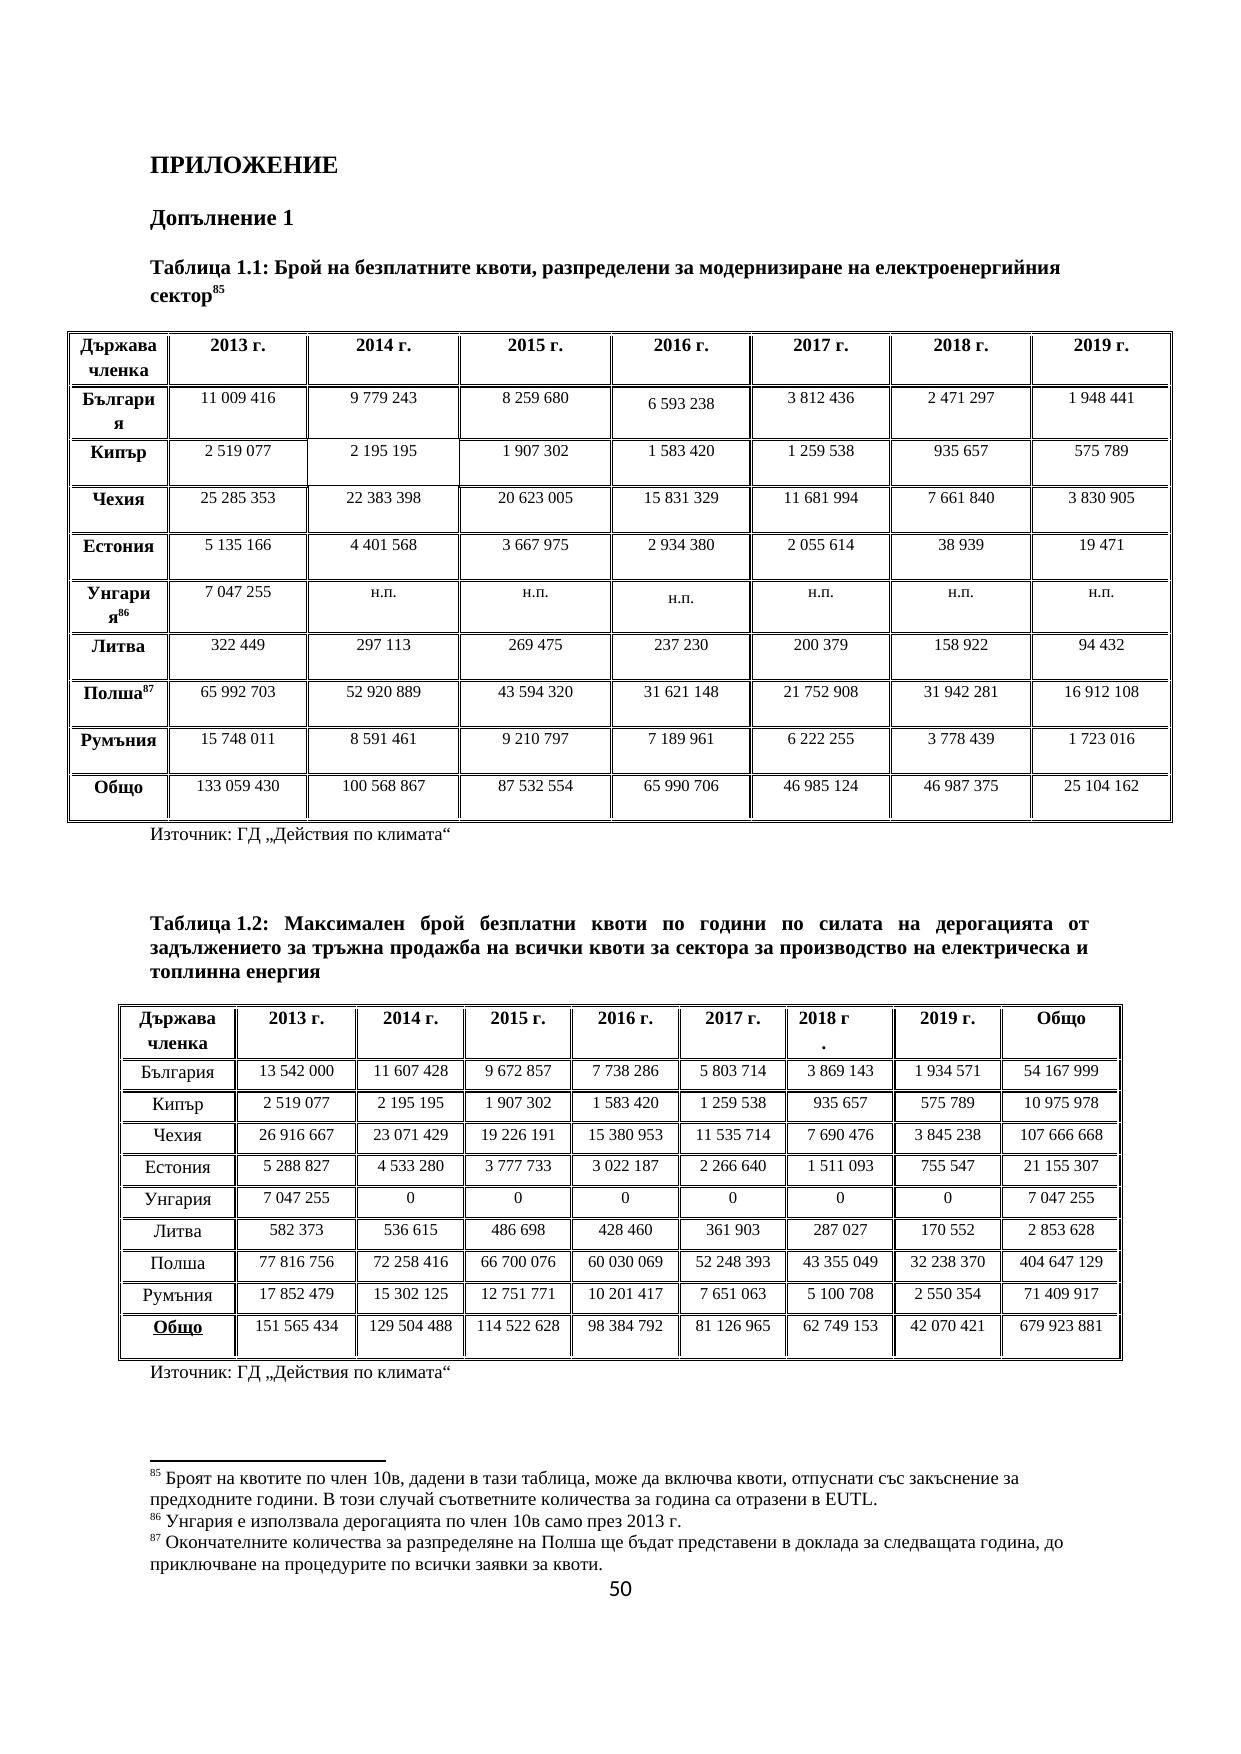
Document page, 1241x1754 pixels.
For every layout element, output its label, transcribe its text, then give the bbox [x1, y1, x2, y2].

table_cell 2 266 640 [681, 1156, 785, 1185]
table_cell 46 987 375 [891, 776, 1031, 820]
table_cell 1 907 302 [460, 441, 610, 484]
table_cell 5 803 714 [681, 1061, 785, 1089]
table_header 2017 г. [679, 1005, 787, 1057]
table_cell 2 853 628 [1003, 1217, 1120, 1249]
table_cell 3 022 187 [573, 1156, 678, 1185]
table_cell Литва [121, 1217, 235, 1249]
table_cell 269 475 [461, 635, 610, 679]
table_cell 77 816 756 [238, 1252, 355, 1281]
table_cell 15 302 125 [358, 1284, 463, 1312]
table_cell 21 752 908 [753, 682, 889, 726]
table_header Държава членка [121, 1007, 236, 1057]
table_cell 26 916 667 [238, 1124, 355, 1153]
text Допълнение 1 [150, 204, 1090, 230]
table_cell 19 471 [1033, 532, 1170, 578]
table_cell 2 195 195 [308, 439, 459, 484]
table_cell Полша [69, 679, 168, 726]
table_cell Кипър [70, 438, 167, 484]
table_header Общо [1001, 1007, 1119, 1057]
table_cell Чехия [119, 1121, 236, 1153]
text Таблица 1.1: Брой на безплатните квоти, разпределени за модернизиране на електроенергийния сектор [150, 255, 1090, 307]
table_cell 65 992 703 [170, 682, 306, 726]
table_header 2013 г. [236, 1005, 357, 1057]
table_cell Румъния [121, 1281, 235, 1312]
table_cell 66 700 076 [466, 1252, 570, 1281]
table_cell 3 778 439 [892, 729, 1030, 773]
table_cell 3 667 975 [461, 535, 610, 578]
table_cell България [69, 384, 168, 438]
table_header 2018 г. [787, 1005, 894, 1057]
table_cell 31 621 148 [613, 682, 749, 726]
table_header 2019 г. [1031, 334, 1170, 384]
table_cell 62 749 153 [787, 1313, 894, 1358]
table_cell 7 690 476 [788, 1124, 892, 1153]
table_cell 486 698 [466, 1220, 570, 1249]
table_cell 1 511 093 [788, 1156, 892, 1185]
table_cell 2 934 380 [613, 535, 749, 578]
table_cell 38 939 [892, 535, 1030, 578]
table_cell 52 248 393 [681, 1252, 785, 1281]
table_cell 87 532 554 [460, 776, 611, 820]
table_cell 158 922 [892, 635, 1030, 679]
table_cell 200 379 [753, 635, 889, 679]
table_cell 0 [896, 1188, 1000, 1217]
table_cell 7 189 961 [613, 729, 749, 773]
table_cell 15 748 011 [170, 729, 306, 773]
table_cell 129 504 488 [357, 1316, 464, 1358]
table_cell Чехия [70, 485, 167, 532]
table_cell 575 789 [1033, 438, 1170, 484]
table_cell 755 547 [896, 1156, 1000, 1185]
table_cell 10 975 978 [1001, 1089, 1121, 1121]
table_cell Общо [69, 773, 168, 820]
table_cell 7 661 840 [892, 488, 1030, 532]
table_header 2014 г. [357, 1007, 464, 1057]
table_cell Румъния [70, 726, 167, 773]
table_cell 9 210 797 [461, 729, 610, 773]
table_cell Общо [121, 1313, 236, 1358]
table_cell България [121, 1058, 235, 1089]
table_cell 6 593 238 [613, 388, 749, 438]
table_cell 3 869 143 [788, 1061, 892, 1089]
table_cell 71 409 917 [1003, 1281, 1120, 1312]
table_cell 0 [681, 1188, 785, 1217]
text Източник: ГД „Действия по климата“ [150, 1361, 1090, 1382]
table_cell 11 607 428 [358, 1061, 463, 1089]
table_cell 52 920 889 [309, 682, 458, 726]
table_cell Кипър [119, 1089, 236, 1121]
table_header 2018 г. [891, 334, 1031, 384]
table_cell н.п. [309, 582, 458, 632]
table_cell 5 135 166 [170, 535, 306, 578]
table_cell 20 623 005 [461, 488, 610, 532]
text Таблица 1.2: Максимален брой безплатни квоти по години по силата на дерогацията от задължението за тръжна продажба на всички квоти за сектора за производство на електрическа и топлинна енергия [150, 911, 1090, 983]
table_cell 404 647 129 [1003, 1249, 1120, 1281]
table_cell 3 812 436 [753, 388, 889, 438]
table_cell 2 471 297 [892, 388, 1030, 438]
table_cell 10 201 417 [573, 1284, 678, 1312]
table_cell 9 672 857 [466, 1061, 570, 1089]
table_cell 43 355 049 [788, 1252, 892, 1281]
table_cell 1 259 538 [681, 1093, 785, 1121]
table_header 2019 г. [894, 1007, 1001, 1057]
table_cell 8 591 461 [309, 729, 458, 773]
table_cell 6 222 255 [753, 729, 889, 773]
table_cell 3 845 238 [896, 1124, 1000, 1153]
table_cell 114 522 628 [464, 1313, 572, 1358]
table_cell 7 047 255 [1001, 1185, 1121, 1217]
table_cell Литва [70, 632, 167, 679]
table_cell 2 519 077 [238, 1093, 355, 1121]
table_cell 1 948 441 [1031, 384, 1172, 438]
table_cell 0 [788, 1188, 892, 1217]
table_cell 31 942 281 [892, 682, 1030, 726]
table_cell 0 [466, 1188, 570, 1217]
table_cell 25 104 162 [1031, 773, 1172, 820]
table_cell 1 259 538 [753, 441, 889, 484]
table_cell 133 059 430 [168, 773, 308, 820]
table_cell 0 [573, 1188, 678, 1217]
table_cell 428 460 [573, 1220, 678, 1249]
table_cell 19 226 191 [466, 1124, 570, 1153]
table_header Държава членка [70, 334, 168, 384]
table_cell 170 552 [896, 1220, 1000, 1249]
table_header 2013 г. [168, 332, 308, 384]
table_cell 4 533 280 [358, 1156, 463, 1185]
table_cell 4 401 568 [309, 535, 458, 578]
table_cell 5 100 708 [788, 1284, 892, 1312]
table_cell 8 259 680 [461, 388, 610, 438]
table_cell 7 047 255 [238, 1188, 355, 1217]
table_cell 582 373 [238, 1220, 355, 1249]
table_cell 54 167 999 [1003, 1058, 1120, 1089]
table_cell 935 657 [892, 441, 1030, 484]
table_cell 575 789 [896, 1093, 1000, 1121]
table_cell 237 230 [613, 635, 749, 679]
table_cell 32 238 370 [896, 1252, 1000, 1281]
table_cell 65 990 706 [611, 776, 751, 820]
table_cell н.п. [1033, 579, 1170, 632]
table_cell 7 651 063 [681, 1284, 785, 1312]
table_cell 2 195 195 [358, 1093, 463, 1121]
table_cell 15 380 953 [573, 1124, 678, 1153]
table_cell 5 288 827 [238, 1156, 355, 1185]
table_cell 3 830 905 [1033, 485, 1170, 532]
table_cell 11 009 416 [170, 388, 306, 438]
table_cell 536 615 [358, 1220, 463, 1249]
table_cell 297 113 [309, 635, 458, 679]
table_cell 16 912 108 [1031, 679, 1172, 726]
table_cell 21 155 307 [1001, 1153, 1121, 1185]
table_cell 361 903 [681, 1220, 785, 1249]
table_cell 42 070 421 [894, 1316, 1001, 1358]
table_cell 287 027 [788, 1220, 892, 1249]
table_cell Полша [121, 1249, 235, 1281]
table_cell 17 852 479 [238, 1284, 355, 1312]
table_cell 7 047 255 [170, 582, 306, 632]
table_cell 935 657 [788, 1093, 892, 1121]
table_cell 2 519 077 [170, 441, 307, 484]
table_cell 2 550 354 [896, 1284, 1000, 1312]
table_cell 3 777 733 [466, 1156, 570, 1185]
table_cell н.п. [753, 582, 889, 632]
table_cell 15 831 329 [613, 488, 749, 532]
table_cell 0 [358, 1188, 463, 1217]
table_cell 1 583 420 [613, 441, 749, 484]
table_cell 100 568 867 [308, 776, 459, 820]
table_cell 151 565 434 [236, 1313, 357, 1358]
table_cell 7 738 286 [573, 1061, 678, 1089]
table_header 2015 г. [464, 1005, 572, 1057]
table_header 2017 г. [751, 332, 891, 384]
table_cell 1 907 302 [466, 1093, 570, 1121]
table_cell н.п. [892, 582, 1030, 632]
table_header 2016 г. [611, 334, 751, 384]
table_cell 107 666 668 [1001, 1121, 1121, 1153]
table_cell 46 985 124 [751, 773, 891, 820]
table_cell 23 071 429 [358, 1124, 463, 1153]
table_cell 11 681 994 [753, 488, 889, 532]
table_cell 322 449 [170, 635, 306, 679]
table_cell Унгария [70, 579, 167, 632]
table_header 2015 г. [460, 334, 611, 384]
table_cell 25 285 353 [170, 488, 306, 532]
table_cell 11 535 714 [681, 1124, 785, 1153]
table_cell 22 383 398 [309, 486, 458, 532]
table_cell Естония [119, 1153, 236, 1185]
table_cell 13 542 000 [238, 1061, 355, 1089]
table_cell 679 923 881 [1001, 1313, 1120, 1358]
table_cell Унгария [119, 1185, 236, 1217]
table_cell 43 594 320 [461, 682, 610, 726]
table_cell 2 055 614 [753, 535, 889, 578]
table_cell Естония [70, 532, 167, 578]
table_cell 94 432 [1033, 632, 1170, 679]
table_cell 98 384 792 [572, 1316, 679, 1358]
table_cell 60 030 069 [573, 1252, 678, 1281]
text Източник: ГД „Действия по климата“ [150, 823, 1090, 844]
text ПРИЛОЖЕНИЕ [150, 150, 1090, 179]
table_cell 1 723 016 [1033, 726, 1170, 773]
table_header 2014 г. [308, 334, 459, 384]
table_cell 1 934 571 [896, 1061, 1000, 1089]
table_cell 81 126 965 [679, 1313, 787, 1358]
table_cell 9 779 243 [309, 388, 458, 438]
table_header 2016 г. [572, 1007, 679, 1057]
table_cell 72 258 416 [358, 1252, 463, 1281]
table_cell н.п. [613, 582, 749, 632]
table_cell 1 583 420 [573, 1093, 678, 1121]
table_cell н.п. [461, 582, 610, 632]
table_cell 12 751 771 [466, 1284, 570, 1312]
